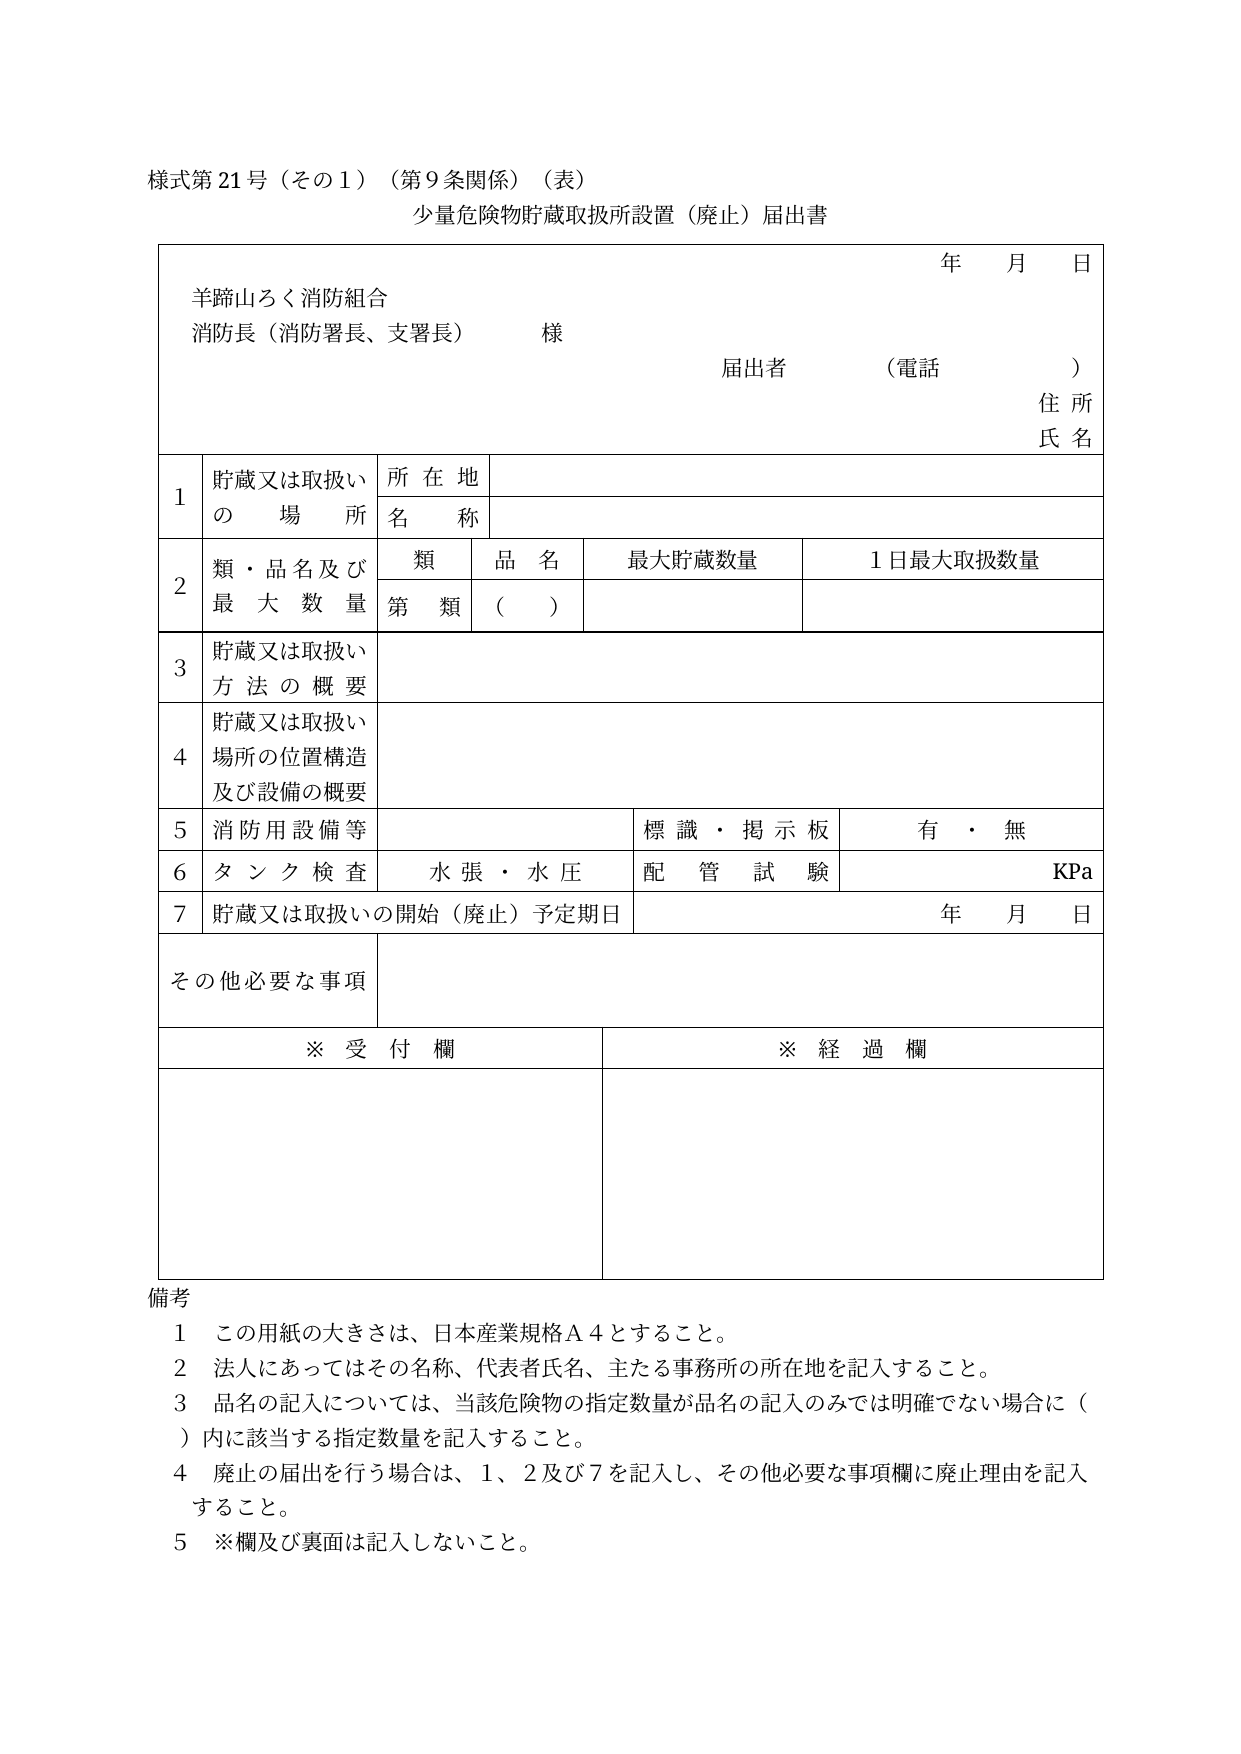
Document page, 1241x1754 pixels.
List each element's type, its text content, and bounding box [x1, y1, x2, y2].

table_cell １ [159, 455, 202, 538]
table_cell 所在地 [378, 455, 489, 496]
table_cell 品名 [472, 539, 583, 579]
text １ この用紙の大きさは、日本産業規格Ａ４とすること。 [148, 1314, 1092, 1349]
table_cell [159, 1069, 602, 1278]
table_cell [490, 497, 1103, 538]
table_cell 消防用設備等 [203, 809, 377, 849]
table_cell ２ [159, 539, 202, 631]
table_cell ※ 受付欄 [159, 1028, 602, 1068]
table_cell 類・品名及び最大数量 [203, 539, 377, 631]
table_cell 貯蔵又は取扱い方法の概要 [203, 633, 377, 702]
table_cell ６ [159, 851, 202, 891]
table_cell [603, 1069, 1103, 1278]
table_cell [378, 934, 1103, 1027]
table_cell ４ [159, 703, 202, 808]
text ３ 品名の記入については、当該危険物の指定数量が品名の記入のみでは明確でない場合に（ ）内に該当する指定数量を記入すること。 [148, 1384, 1092, 1454]
table_cell 貯蔵又は取扱いの開始（廃止）予定期日 [203, 892, 633, 933]
table_cell 名称 [378, 497, 489, 538]
table_cell 水張・水圧 [378, 851, 633, 891]
table_cell [378, 633, 1103, 702]
text ５ ※欄及び裏面は記入しないこと。 [148, 1524, 1092, 1559]
table_cell （ ） [472, 580, 583, 631]
table_cell その他必要な事項 [159, 934, 377, 1027]
text 備考 [148, 1279, 1092, 1314]
table_cell [378, 703, 1103, 808]
table_cell １日最大取扱数量 [803, 539, 1103, 579]
table_cell 類 [378, 539, 471, 579]
table_cell ５ [159, 809, 202, 849]
table_cell [803, 580, 1103, 631]
text ４ 廃止の届出を行う場合は、１、２及び７を記入し、その他必要な事項欄に廃止理由を記入すること。 [148, 1454, 1092, 1524]
table_cell [490, 455, 1103, 496]
table_cell [378, 809, 633, 849]
table_cell 最大貯蔵数量 [584, 539, 802, 579]
table_cell 配管試験 [634, 851, 839, 891]
table_cell 第類 [378, 580, 471, 631]
table_cell KPa [840, 851, 1103, 891]
text 様式第21号（その１）（第９条関係）（表） [148, 162, 1092, 196]
table_cell 貯蔵又は取扱い場所の位置構造及び設備の概要 [203, 703, 377, 808]
table_header 年 月 日 羊蹄山ろく消防組合 消防長（消防署長、支署長） 様 届出者 （電話 ） 住所 氏名 [159, 245, 1103, 454]
table_cell ７ [159, 892, 202, 933]
table_cell ３ [159, 633, 202, 702]
table_cell 貯蔵又は取扱いの場所 [203, 455, 377, 538]
text 少量危険物貯蔵取扱所設置（廃止）届出書 [148, 196, 1092, 231]
table_cell 年 月 日 [634, 892, 1103, 933]
table_cell 標識・掲示板 [634, 809, 839, 849]
text ２ 法人にあってはその名称、代表者氏名、主たる事務所の所在地を記入すること。 [148, 1349, 1092, 1384]
table_cell ※ 経過欄 [603, 1028, 1103, 1068]
table_cell 有 ・ 無 [840, 809, 1103, 849]
table_cell タンク検査 [203, 851, 377, 891]
table_cell [584, 580, 802, 631]
